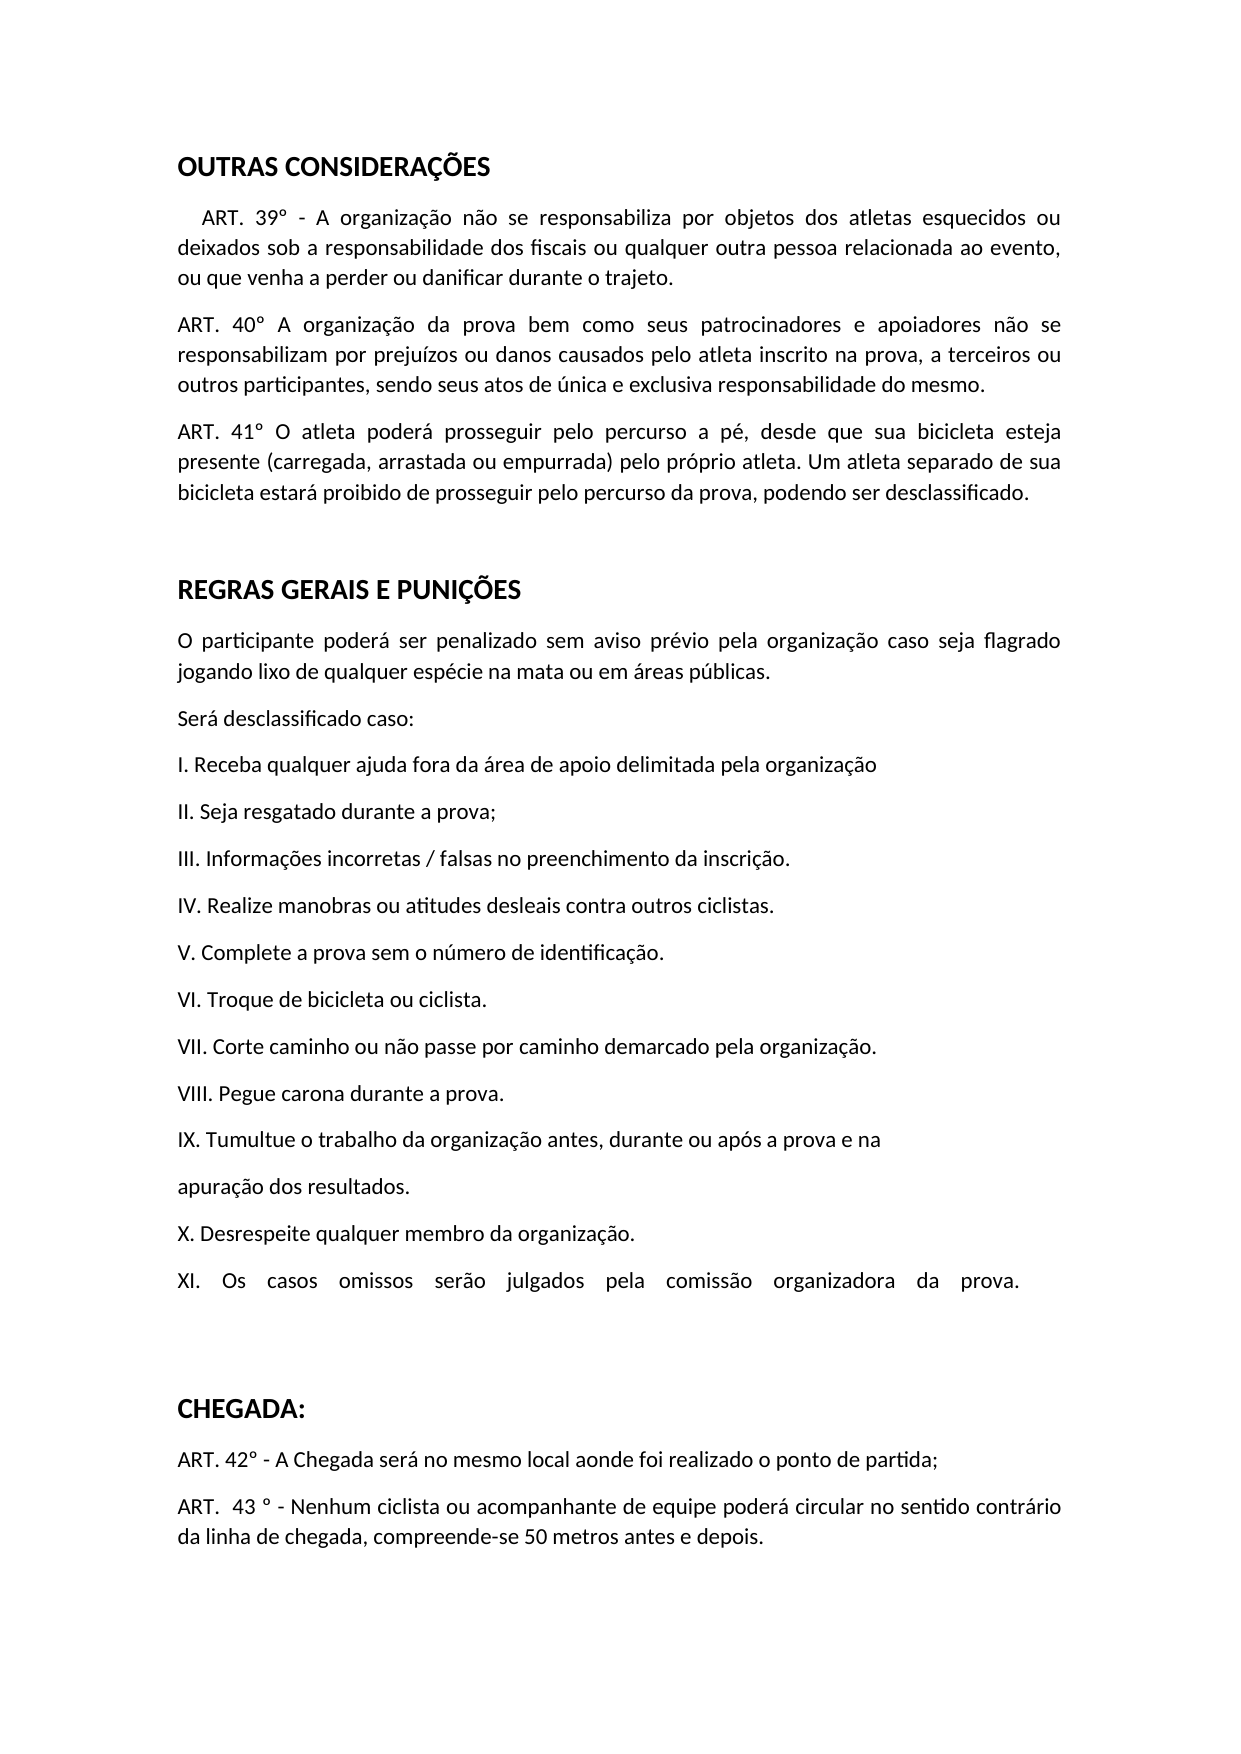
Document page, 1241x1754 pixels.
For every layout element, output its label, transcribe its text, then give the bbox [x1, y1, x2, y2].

text IX. Tumultue o trabalho da organização antes, durante ou após a prova e na [177, 1126, 1063, 1153]
text IV. Realize manobras ou atitudes desleais contra outros ciclistas. [177, 891, 1063, 919]
text XI. Os casos omissos serão julgados pela comissão organizadora da prova. [177, 1266, 1063, 1324]
text O participante poderá ser penalizado sem aviso prévio pela organização caso seja flagrado jogando lixo de qualquer espécie na mata ou em áreas públicas. [177, 627, 1063, 685]
text apuração dos resultados. [177, 1172, 1063, 1200]
text REGRAS GERAIS E PUNIÇÕES [177, 571, 1063, 607]
text II. Seja resgatado durante a prova; [177, 797, 1063, 825]
text ART. 41º O atleta poderá prosseguir pelo percurso a pé, desde que sua bicicleta esteja presente (carregada, arrastada ou empurrada) pelo próprio atleta. Um atleta separado de sua bicicleta estará proibido de prosseguir pelo percurso da prova, podendo ser desclassificado. [177, 417, 1063, 506]
text ART. 43 º - Nenhum ciclista ou acompanhante de equipe poderá circular no sentido contrário da linha de chegada, compreende-se 50 metros antes e depois. [177, 1492, 1063, 1550]
text III. Informações incorretas / falsas no preenchimento da inscrição. [177, 844, 1063, 872]
text V. Complete a prova sem o número de identificação. [177, 938, 1063, 966]
text X. Desrespeite qualquer membro da organização. [177, 1219, 1063, 1247]
text Será desclassificado caso: [177, 704, 1063, 732]
text I. Receba qualquer ajuda fora da área de apoio delimitada pela organização [177, 751, 1063, 778]
text OUTRAS CONSIDERAÇÕES [177, 148, 1063, 183]
text VII. Corte caminho ou não passe por caminho demarcado pela organização. [177, 1032, 1063, 1060]
text VI. Troque de bicicleta ou ciclista. [177, 985, 1063, 1013]
text ART. 40º A organização da prova bem como seus patrocinadores e apoiadores não se responsabilizam por prejuízos ou danos causados pelo atleta inscrito na prova, a terceiros ou outros participantes, sendo seus atos de única e exclusiva responsabilidade do mesmo. [177, 310, 1063, 398]
text CHEGADA: [177, 1390, 1063, 1426]
text ART. 42º - A Chegada será no mesmo local aonde foi realizado o ponto de partida; [177, 1445, 1063, 1473]
text VIII. Pegue carona durante a prova. [177, 1079, 1063, 1107]
text ART. 39º - A organização não se responsabiliza por objetos dos atletas esquecidos ou deixados sob a responsabilidade dos fiscais ou qualquer outra pessoa relacionada ao evento, ou que venha a perder ou danificar durante o trajeto. [177, 203, 1063, 291]
